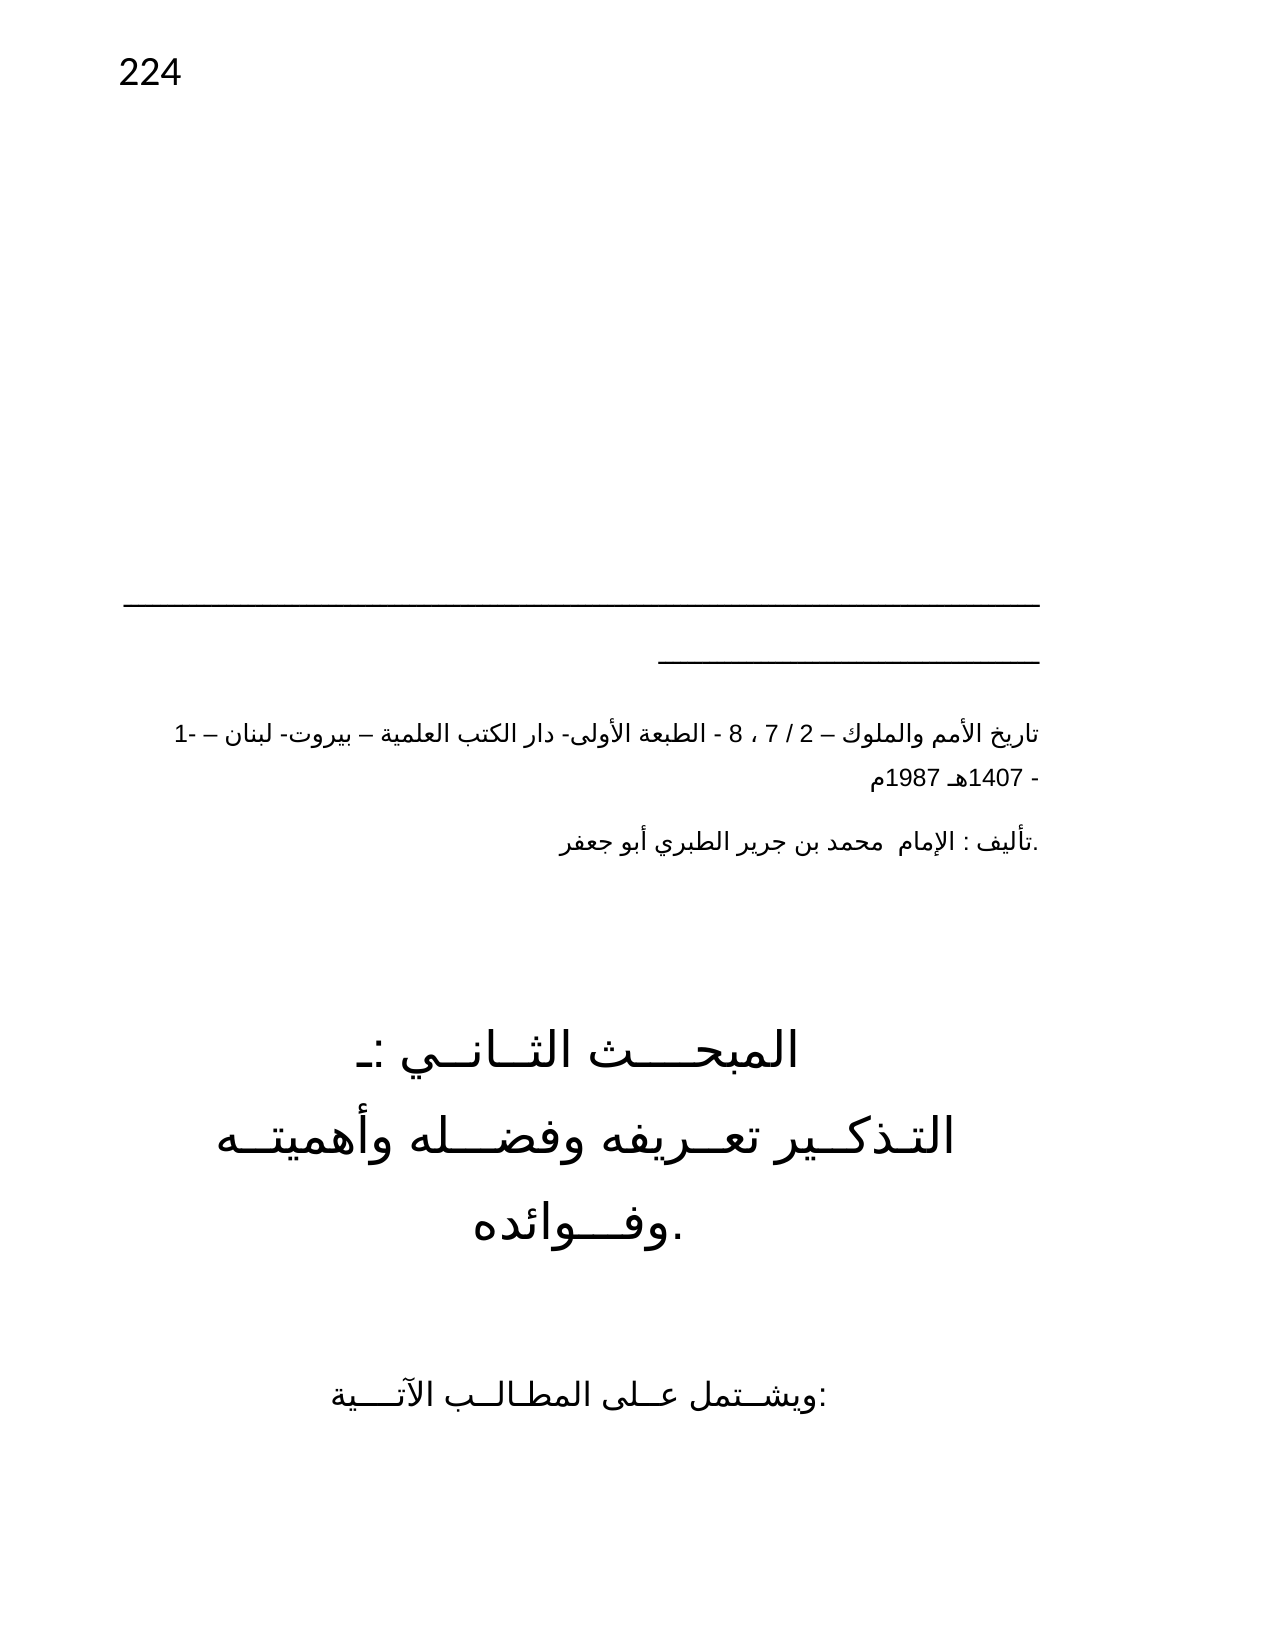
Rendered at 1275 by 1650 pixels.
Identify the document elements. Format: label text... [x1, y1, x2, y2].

text 1- تاريخ الأمم والملوك – 2 / 7 ، 8 - الطبعة الأولى- دار الكتب العلمية – بيروت- لبنان – 1407هـ 1987م - [118, 719, 1039, 791]
text تأليف : الإمام محمد بن جرير الطبري أبو جعفر. [118, 827, 1039, 855]
text المبحــــث الثــانــي :ـ [118, 1020, 1039, 1078]
text ـــــــــــــــــــــــــــــــــــــــــــــــــــــــــــــــــــــــــــــــــــــــــــــــــــــــــــــــــــــــــــــــــــــــــــــــــــــــــــــــــــــــــــــــــ [118, 584, 1039, 670]
text التـذكــير تعــريفه وفضـــله وأهميتــه وفـــوائده. [118, 1106, 1039, 1250]
text ويشــتمل عــلى المطـالــب الآتــــية: [118, 1375, 1039, 1413]
